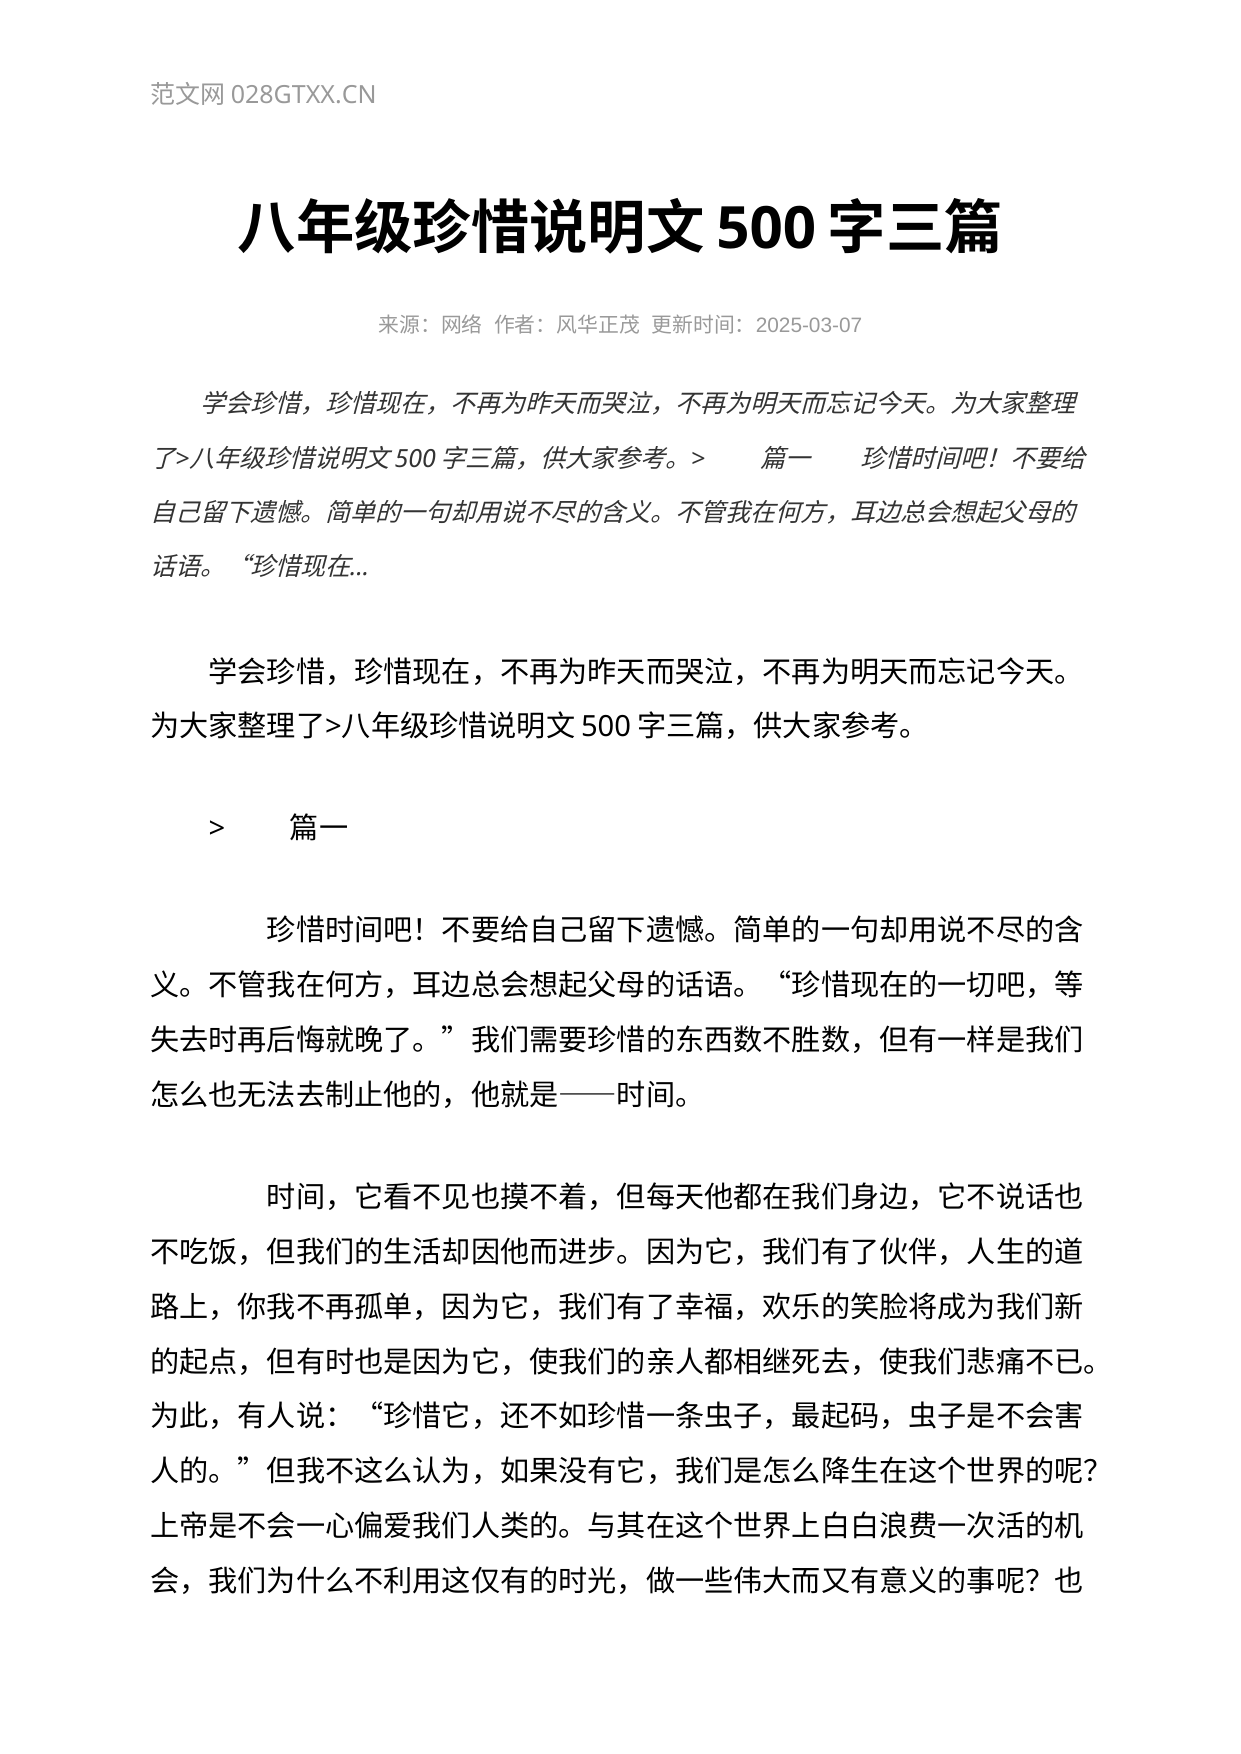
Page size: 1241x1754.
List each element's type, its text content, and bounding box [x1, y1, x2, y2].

text 学会珍惜，珍惜现在，不再为昨天而哭泣，不再为明天而忘记今天。为大家整理了>八年级珍惜说明文500字三篇，供大家参考。> 篇一 珍惜时间吧！不要给自己留下遗憾。简单的一句却用说不尽的含义。不管我在何方，耳边总会想起父母的话语。“珍惜现在... [150, 384, 1090, 583]
text > 篇一 [150, 805, 1090, 847]
text 来源：网络 作者：风华正茂 更新时间：2025-03-07 [150, 313, 1090, 337]
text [150, 1173, 1090, 1600]
subtitle 八年级珍惜说明文500字三篇 [150, 181, 1090, 266]
text 珍惜时间吧！不要给自己留下遗憾。简单的一句却用说不尽的含义。不管我在何方，耳边总会想起父母的话语。“珍惜现在的一切吧，等失去时再后悔就晚了。”我们需要珍惜的东西数不胜数，但有一样是我们怎么也无法去制止他的，他就是——时间。 [150, 907, 1090, 1114]
text 学会珍惜，珍惜现在，不再为昨天而哭泣，不再为明天而忘记今天。为大家整理了>八年级珍惜说明文500字三篇，供大家参考。 [150, 648, 1090, 745]
